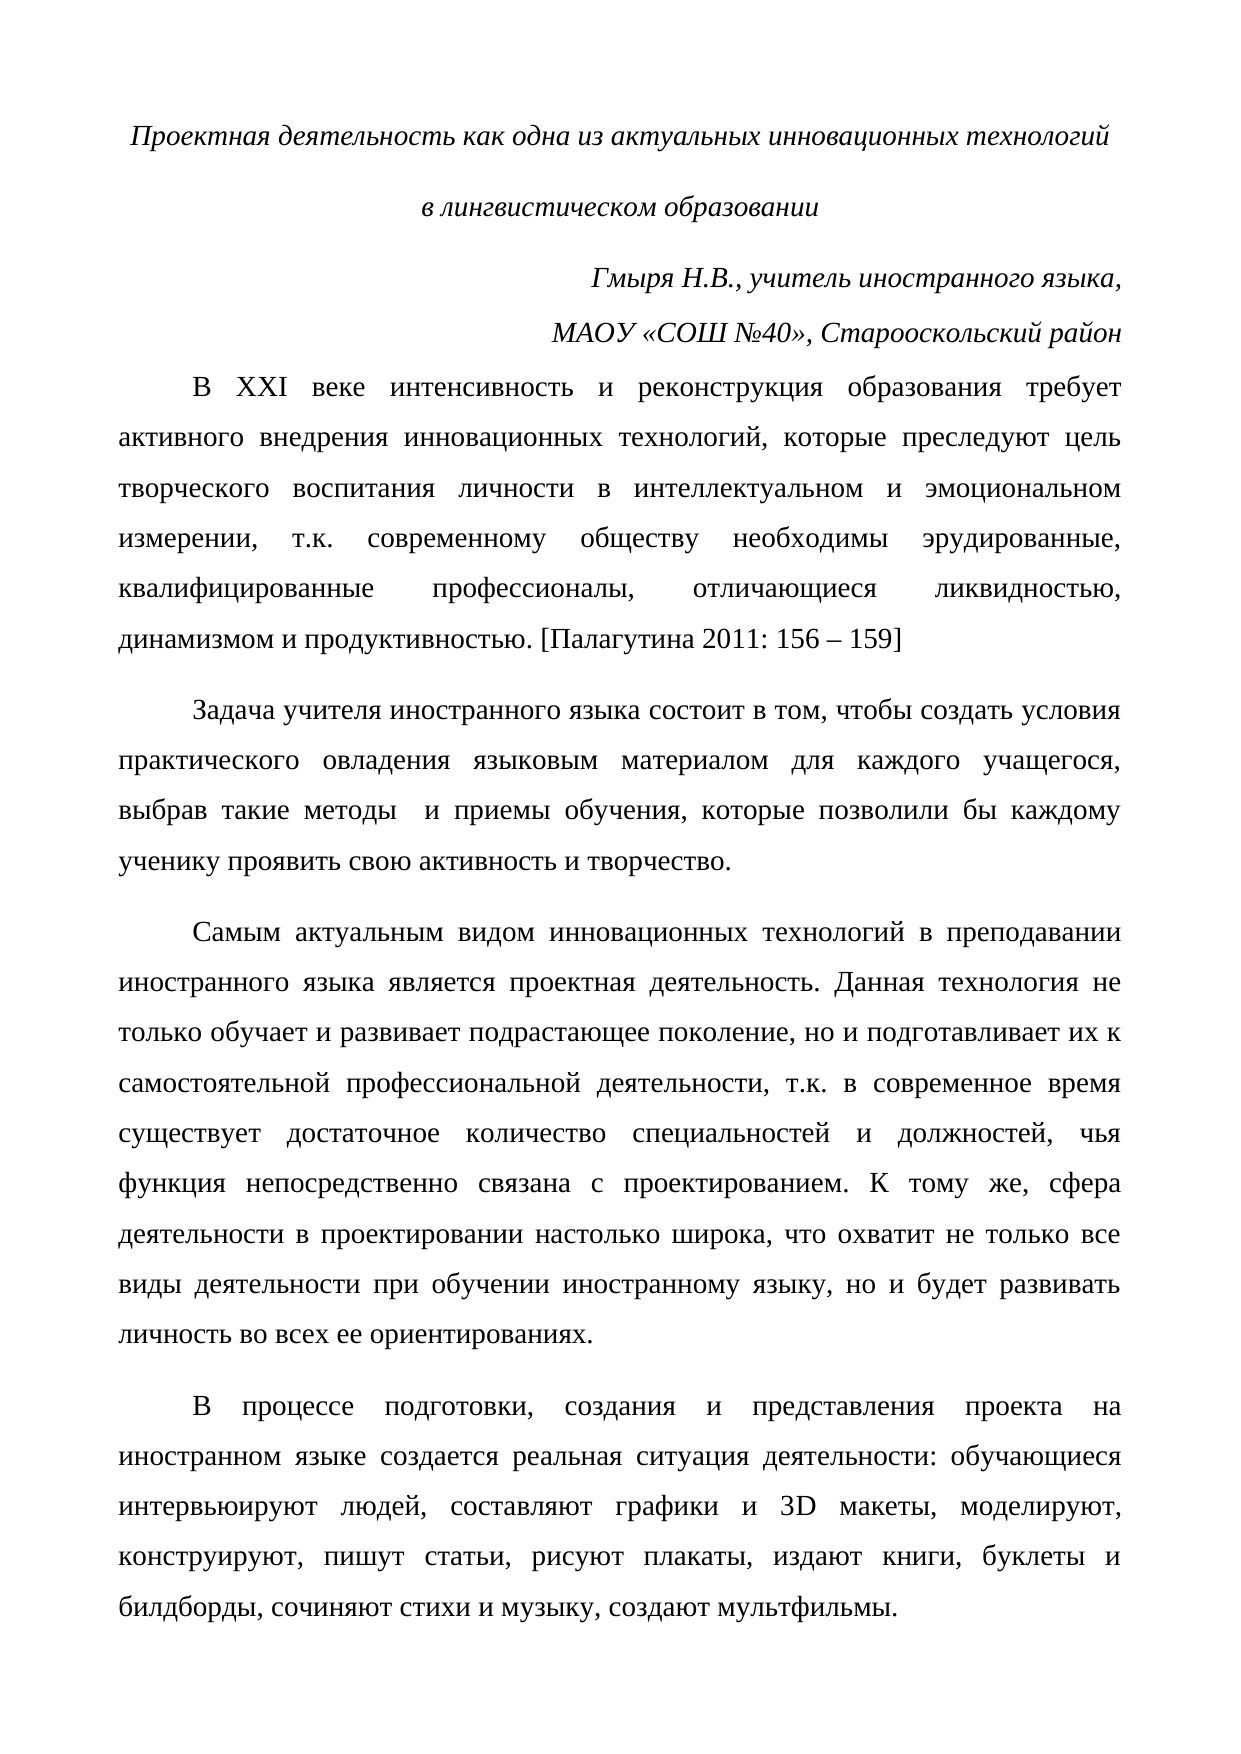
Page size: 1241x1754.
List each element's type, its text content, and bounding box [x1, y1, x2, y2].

text Проектная деятельность как одна из актуальных инновационных технологий [118, 118, 1122, 152]
text В ХХI веке интенсивность и реконструкция образования требует активного внедрения инновационных технологий, которые преследуют цель творческого воспитания личности в интеллектуальном и эмоциональном измерении, т.к. современному обществу необходимы эрудированные, квалифицированные профессионалы, отличающиеся ликвидностью, динамизмом и продуктивностью. [Палагутина 2011: 156 – 159] [118, 369, 1122, 654]
text Самым актуальным видом инновационных технологий в преподавании иностранного языка является проектная деятельность. Данная технология не только обучает и развивает подрастающее поколение, но и подготавливает их к самостоятельной профессиональной деятельности, т.к. в современное время существует достаточное количество специальностей и должностей, чья функция непосредственно связана с проектированием. К тому же, сфера деятельности в проектировании настолько широка, что охватит не только все виды деятельности при обучении иностранному языку, но и будет развивать личность во всех ее ориентированиях. [118, 914, 1122, 1350]
text МАОУ «СОШ №40», Старооскольский район [118, 315, 1122, 348]
text В процессе подготовки, создания и представления проекта на иностранном языке создается реальная ситуация деятельности: обучающиеся интервьюируют людей, составляют графики и 3D макеты, моделируют, конструируют, пишут статьи, рисуют плакаты, издают книги, буклеты и билдборды, сочиняют стихи и музыку, создают мультфильмы. [118, 1388, 1122, 1622]
text в лингвистическом образовании [118, 189, 1122, 223]
text Гмыря Н.В., учитель иностранного языка, [118, 260, 1122, 294]
text Задача учителя иностранного языка состоит в том, чтобы создать условия практического овладения языковым материалом для каждого учащегося, выбрав такие методы и приемы обучения, которые позволили бы каждому ученику проявить свою активность и творчество. [118, 692, 1122, 876]
